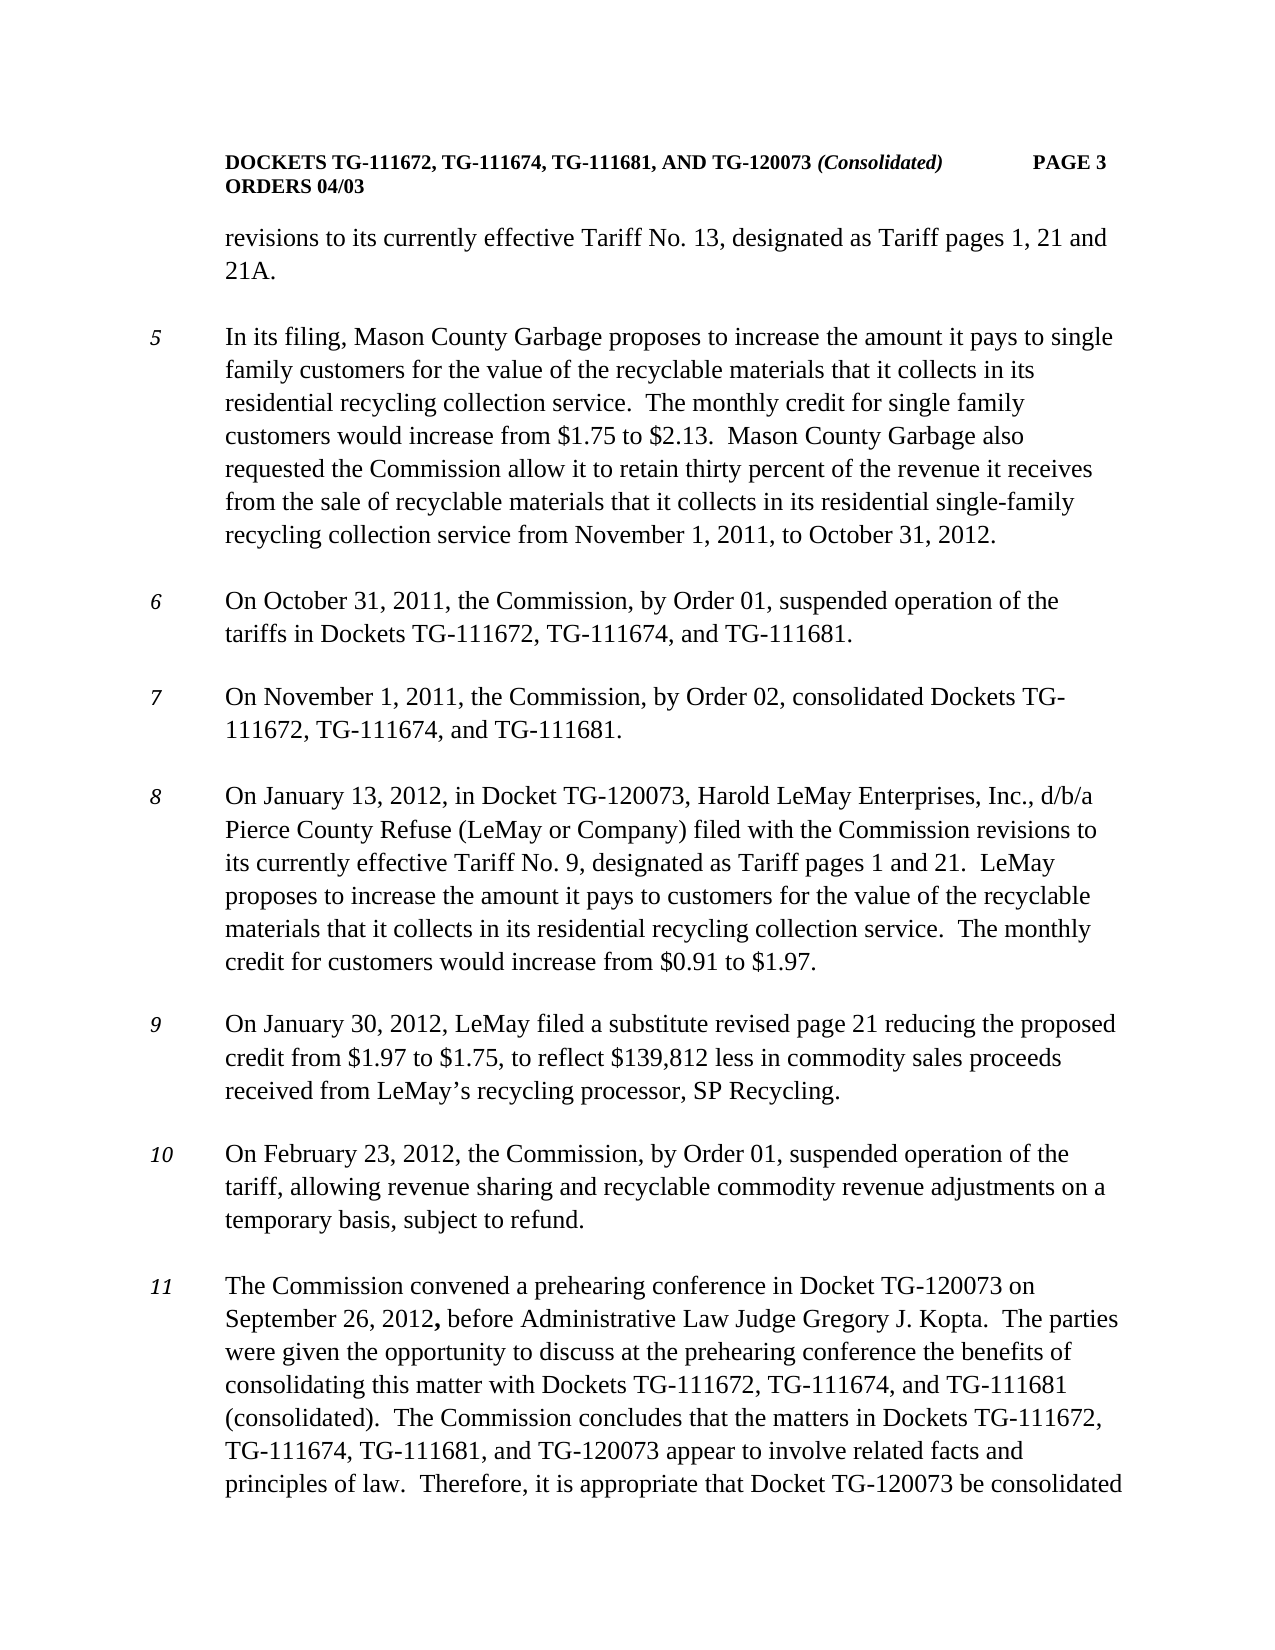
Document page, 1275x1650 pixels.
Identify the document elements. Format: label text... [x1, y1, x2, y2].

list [150, 1270, 1125, 1498]
list On October 31, 2011, the Commission, by Order 01, suspended operation of the tariffs in Dockets TG-111672, TG-111674, and TG-111681. [150, 585, 1125, 648]
list On January 30, 2012, LeMay filed a substitute revised page 21 reducing the proposed credit from $1.97 to $1.75, to reflect $139,812 less in commodity sales proceeds received from LeMay’s recycling processor, SP Recycling. [150, 1008, 1125, 1105]
list In its filing, Mason County Garbage proposes to increase the amount it pays to single family customers for the value of the recyclable materials that it collects in its residential recycling collection service. The monthly credit for single family customers would increase from $1.75 to $2.13. Mason County Garbage also requested the Commission allow it to retain thirty percent of the revenue it receives from the sale of recyclable materials that it collects in its residential single-family recycling collection service from November 1, 2011, to October 31, 2012. [150, 321, 1125, 549]
list On November 1, 2011, the Commission, by Order 02, consolidated Dockets TG-111672, TG-111674, and TG-111681. [150, 681, 1125, 744]
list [150, 222, 1125, 285]
list On January 13, 2012, in Docket TG-120073, Harold LeMay Enterprises, Inc., d/b/a Pierce County Refuse (LeMay or Company) filed with the Commission revisions to its currently effective Tariff No. 9, designated as Tariff pages 1 and 21. LeMay proposes to increase the amount it pays to customers for the value of the recyclable materials that it collects in its residential recycling collection service. The monthly credit for customers would increase from $0.91 to $1.97. [150, 780, 1125, 976]
list On February 23, 2012, the Commission, by Order 01, suspended operation of the tariff, allowing revenue sharing and recyclable commodity revenue adjustments on a temporary basis, subject to refund. [150, 1138, 1125, 1234]
